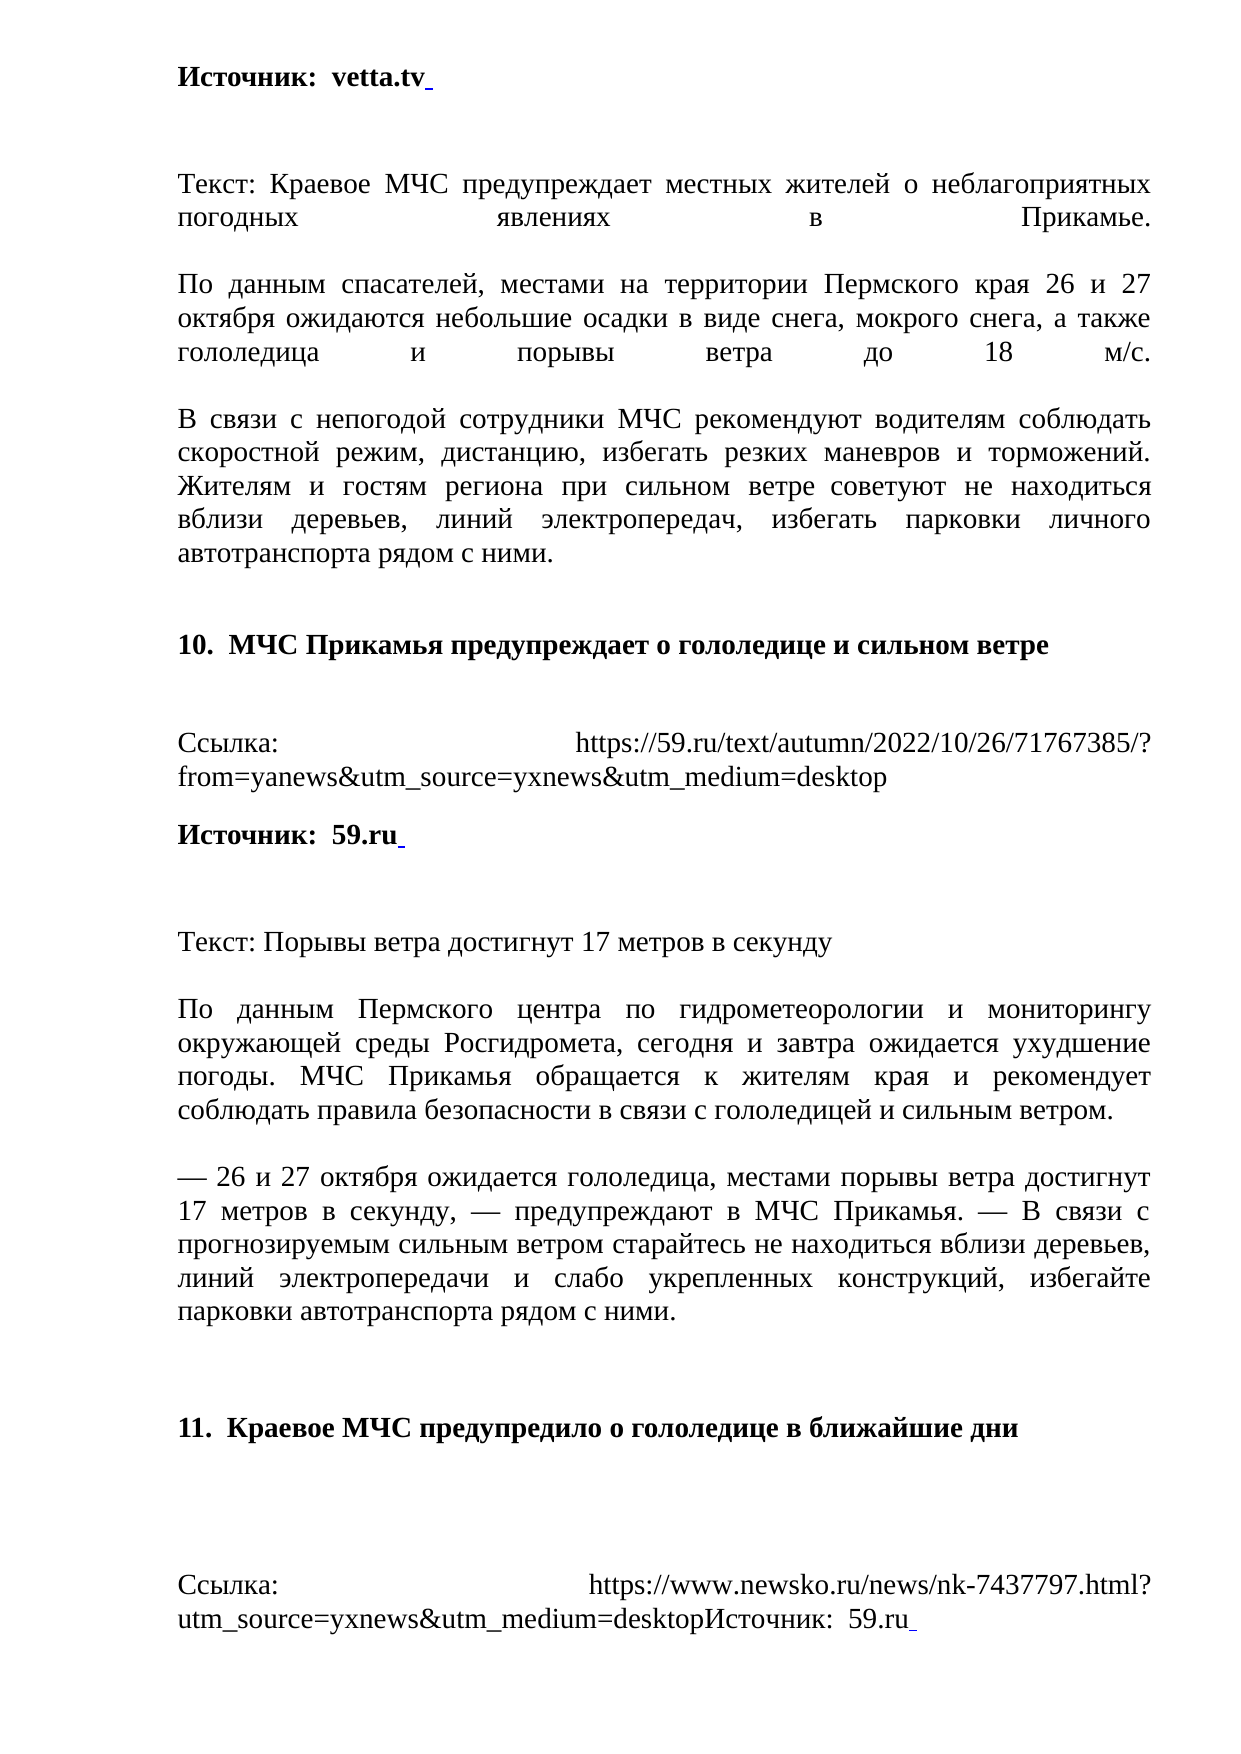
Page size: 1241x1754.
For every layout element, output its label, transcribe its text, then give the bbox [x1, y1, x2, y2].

text Текст: Порывы ветра достигнут 17 метров в секунду [177, 924, 1152, 958]
subtitle Источник: vetta.tv [177, 59, 1152, 93]
subtitle Источник: 59.ru [177, 817, 1152, 851]
text Ссылка: https://59.ru/text/autumn/2022/10/26/71767385/?from=yanews&utm_source=yxnews&utm_medium=desktop [177, 725, 1152, 792]
text — 26 и 27 октября ожидается гололедица, местами порывы ветра достигнут 17 метров в секунду, — предупреждают в МЧС Прикамья. — В связи с прогнозируемым сильным ветром старайтесь не находиться вблизи деревьев, линий электропередачи и слабо укрепленных конструкций, избегайте парковки автотранспорта рядом с ними. [177, 1159, 1152, 1327]
subtitle 10. МЧС Прикамья предупреждает о гололедице и сильном ветре [177, 627, 1152, 661]
text Текст: Краевое МЧС предупреждает местных жителей о неблагоприятных погодных явлениях в Прикамье. По данным спасателей, местами на территории Пермского края 26 и 27 октября ожидаются небольшие осадки в виде снега, мокрого снега, а также гололедица и порывы ветра до 18 м/с. В связи с непогодой сотрудники МЧС рекомендуют водителям соблюдать скоростной режим, дистанцию, избегать резких маневров и торможений. Жителям и гостям региона при сильном ветре советуют не находиться вблизи деревьев, линий электропередач, избегать парковки личного автотранспорта рядом с ними. [177, 166, 1152, 568]
text По данным Пермского центра по гидрометеорологии и мониторингу окружающей среды Росгидромета, сегодня и завтра ожидается ухудшение погоды. МЧС Прикамья обращается к жителям края и рекомендует соблюдать правила безопасности в связи с гололедицей и сильным ветром. [177, 991, 1152, 1126]
subtitle 11. Краевое МЧС предупредило о гололедице в ближайшие дни [177, 1410, 1152, 1444]
text Ссылка: https://www.newsko.ru/news/nk-7437797.html?utm_source=yxnews&utm_medium=desktopИсточник: 59.ru [177, 1567, 1152, 1634]
